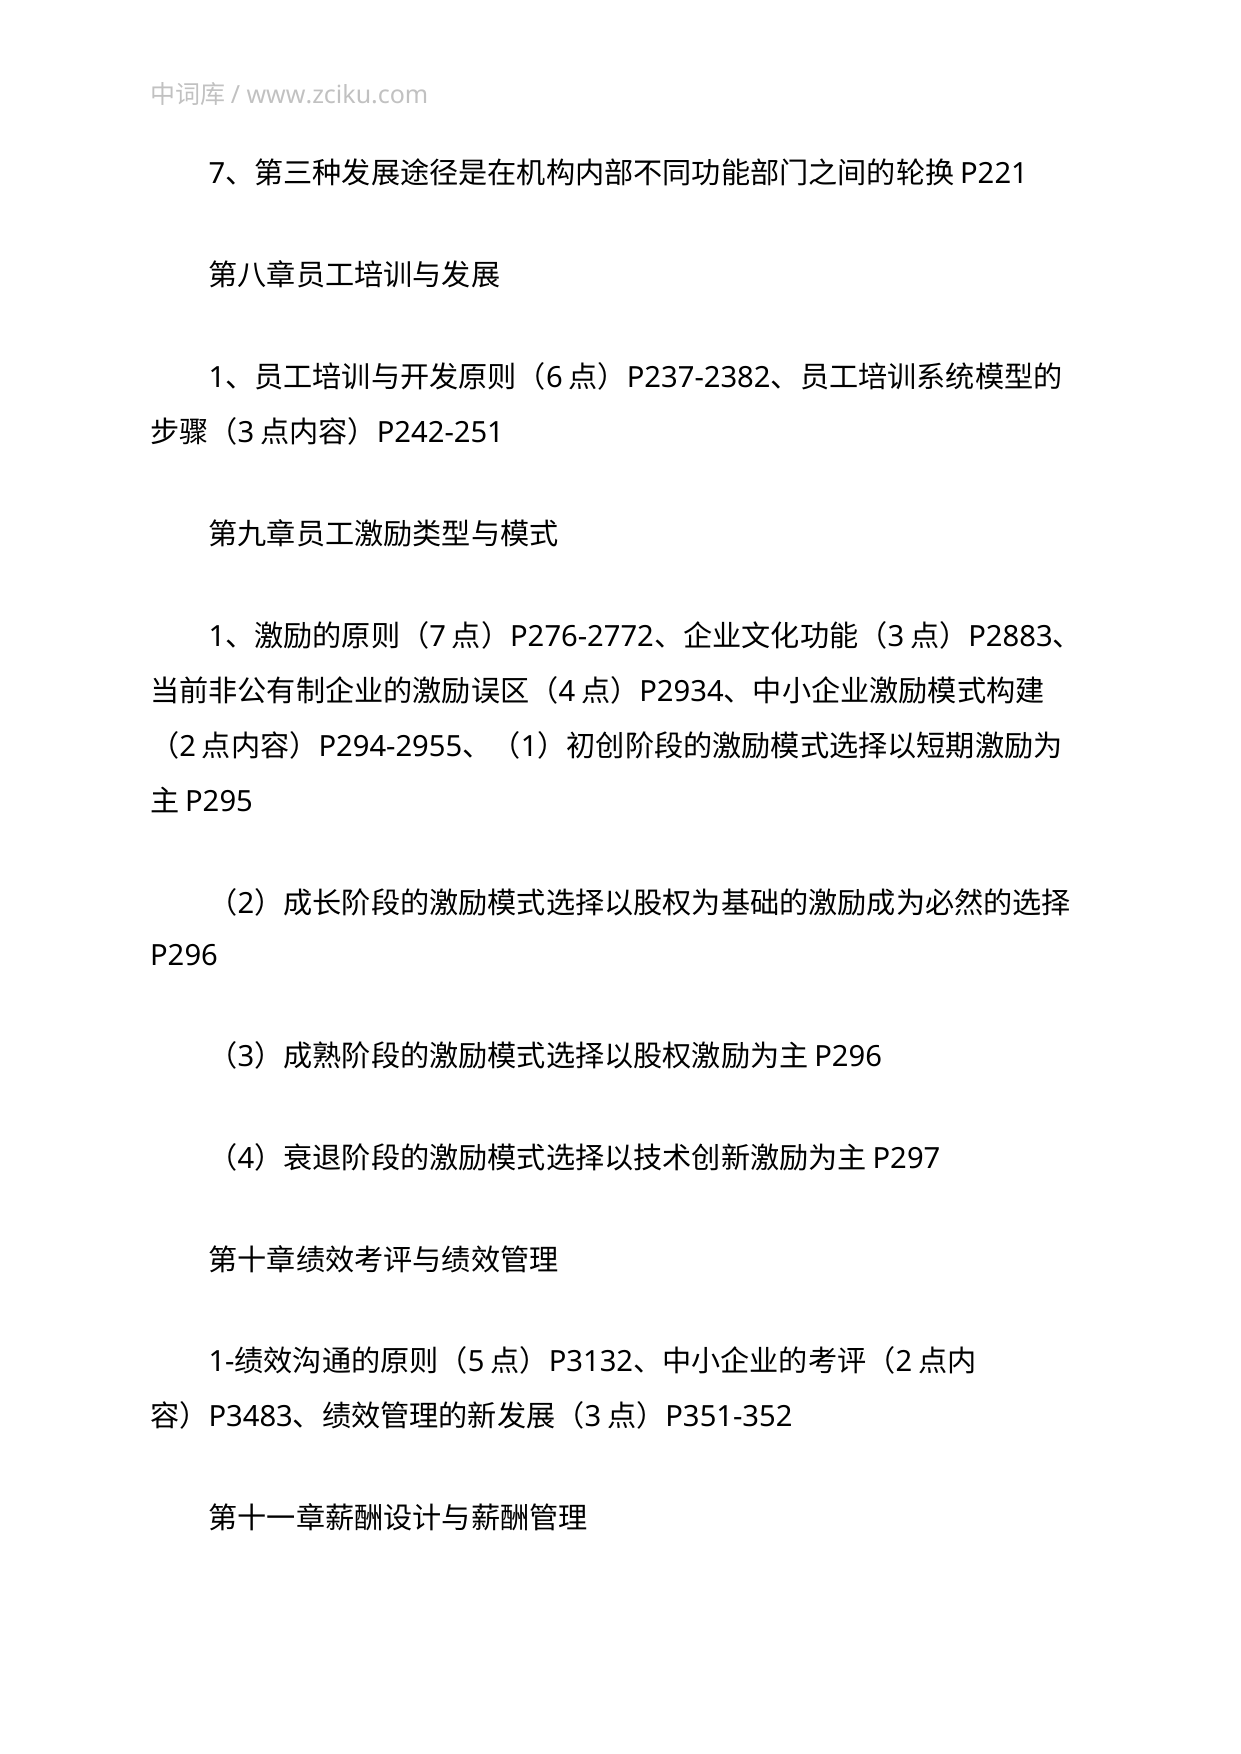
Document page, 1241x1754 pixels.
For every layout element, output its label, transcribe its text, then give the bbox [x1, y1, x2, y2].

text 1、员工培训与开发原则（6点）P237-2382、员工培训系统模型的步骤（3点内容）P242-251 [150, 354, 1090, 451]
text 7、第三种发展途径是在机构内部不同功能部门之间的轮换P221 [150, 150, 1090, 192]
text （2）成长阶段的激励模式选择以股权为基础的激励成为必然的选择P296 [150, 879, 1090, 973]
text 1-绩效沟通的原则（5点）P3132、中小企业的考评（2点内容）P3483、绩效管理的新发展（3点）P351-352 [150, 1338, 1090, 1435]
text 第十一章薪酬设计与薪酬管理 [150, 1495, 1090, 1537]
text （4）衰退阶段的激励模式选择以技术创新激励为主P297 [150, 1134, 1090, 1177]
text 第八章员工培训与发展 [150, 252, 1090, 294]
text 1、激励的原则（7点）P276-2772、企业文化功能（3点）P2883、当前非公有制企业的激励误区（4点）P2934、中小企业激励模式构建（2点内容）P294-2955、（1）初创阶段的激励模式选择以短期激励为主P295 [150, 612, 1090, 820]
text 第九章员工激励类型与模式 [150, 511, 1090, 553]
text （3）成熟阶段的激励模式选择以股权激励为主P296 [150, 1032, 1090, 1074]
text 第十章绩效考评与绩效管理 [150, 1236, 1090, 1278]
